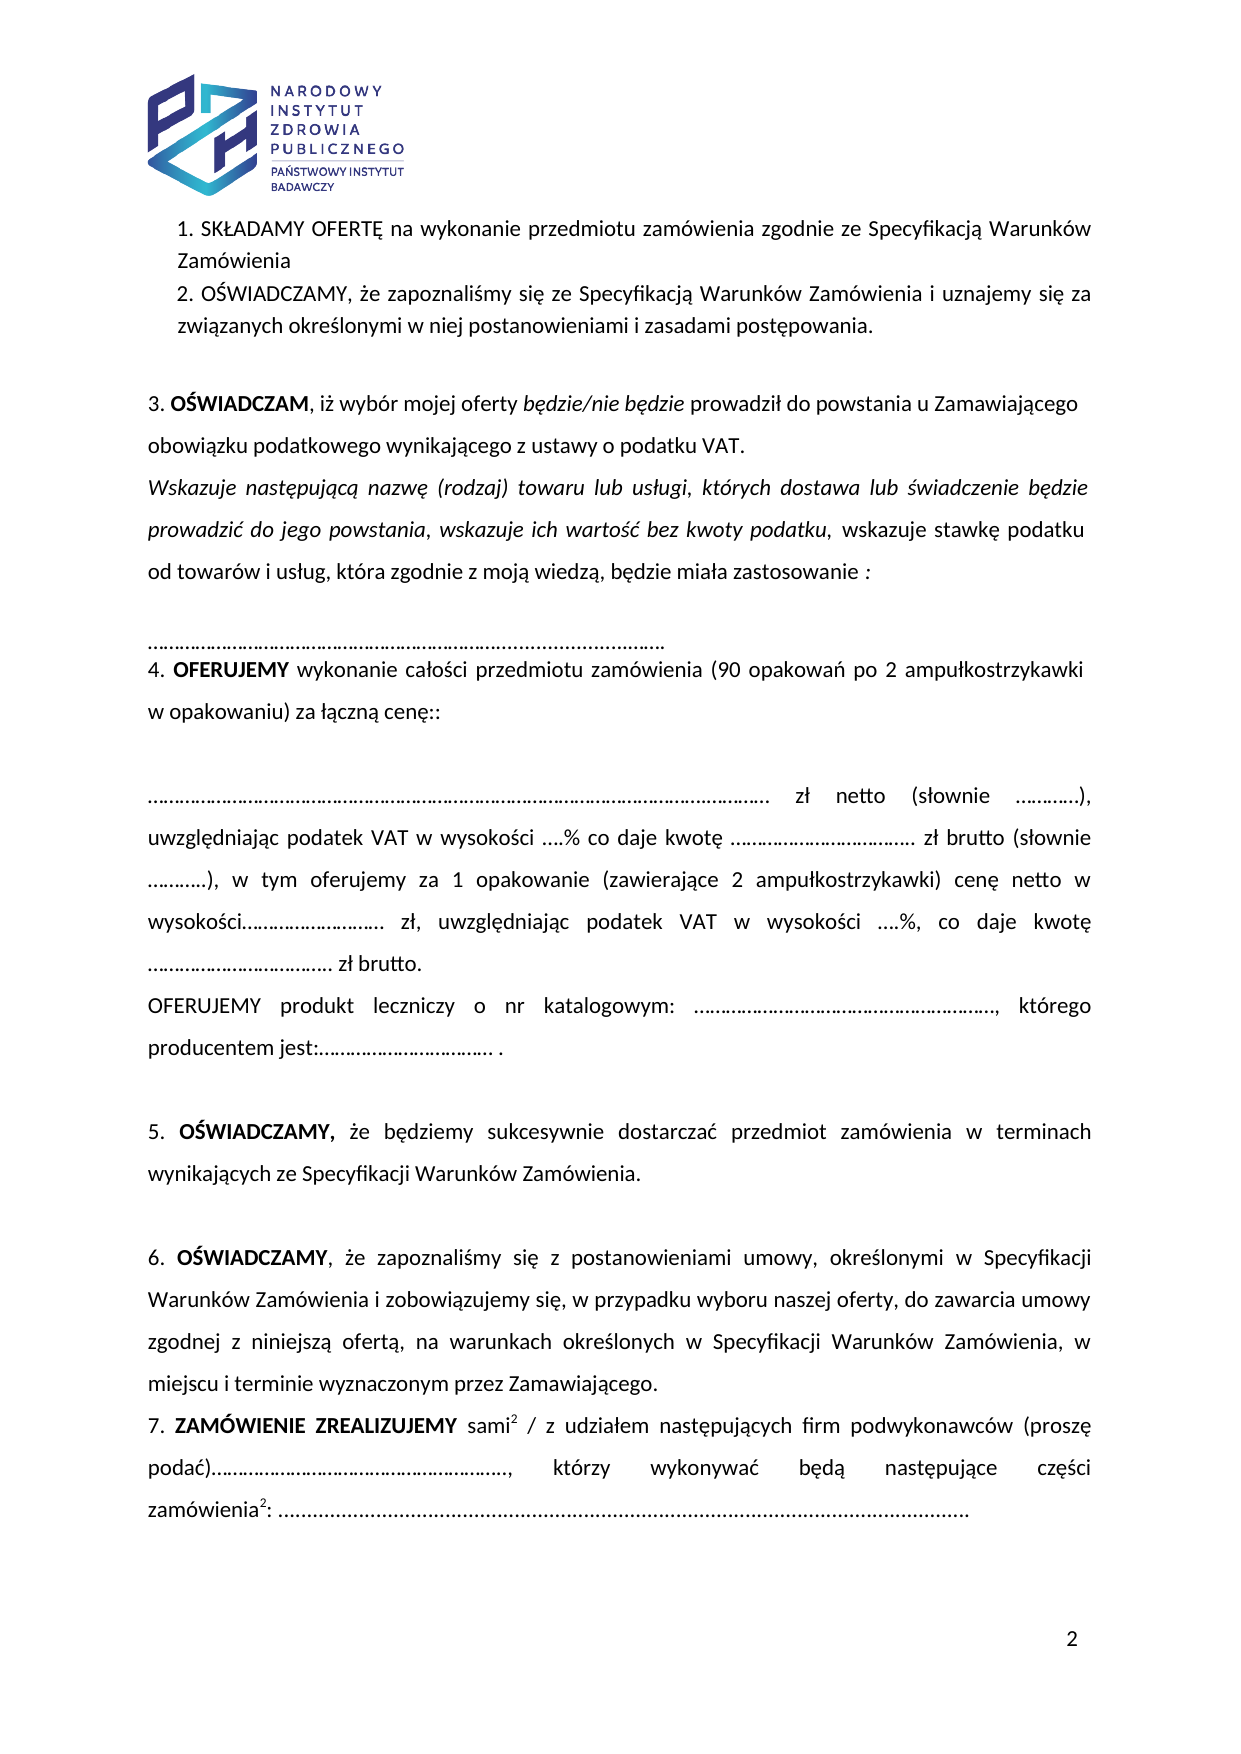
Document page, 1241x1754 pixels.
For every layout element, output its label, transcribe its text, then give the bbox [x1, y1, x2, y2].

text 5. OŚWIADCZAMY, że będziemy sukcesywnie dostarczać przedmiot zamówienia w terminach wynikających ze Specyfikacji Warunków Zamówienia. [148, 1117, 1092, 1187]
text 6. OŚWIADCZAMY, że zapoznaliśmy się z postanowieniami umowy, określonymi w Specyfikacji Warunków Zamówienia i zobowiązujemy się, w przypadku wyboru naszej oferty, do zawarcia umowy zgodnej z niniejszą ofertą, na warunkach określonych w Specyfikacji Warunków Zamówienia, w miejscu i terminie wyznaczonym przez Zamawiającego. [148, 1243, 1092, 1397]
text …………………………………………………………………………………………….………… zł netto (słownie …………), uwzględniając podatek VAT w wysokości ….% co daje kwotę …………………………….. zł brutto (słownie ………..), w tym oferujemy za 1 opakowanie (zawierające 2 ampułkostrzykawki) cenę netto w wysokości……………………… zł, uwzględniając podatek VAT w wysokości ….%, co daje kwotę …………………………….. zł brutto. [148, 781, 1092, 977]
text 1. SKŁADAMY OFERTĘ na wykonanie przedmiotu zamówienia zgodnie ze Specyfikacją Warunków Zamówienia [176, 214, 1092, 274]
text 2. OŚWIADCZAMY, że zapoznaliśmy się ze Specyfikacją Warunków Zamówienia i uznajemy się za związanych określonymi w niej postanowieniami i zasadami postępowania. [176, 279, 1092, 339]
text Wskazuje następującą nazwę (rodzaj) towaru lub usługi, których dostawa lub świadczenie będzie prowadzić do jego powstania, wskazuje ich wartość bez kwoty podatku, wskazuje stawkę podatku od towarów i usług, która zgodnie z moją wiedzą, będzie miała zastosowanie : [148, 473, 1092, 585]
text 3. OŚWIADCZAM, iż wybór mojej oferty będzie/nie będzie prowadził do powstania u Zamawiającego obowiązku podatkowego wynikającego z ustawy o podatku VAT. [148, 389, 1092, 459]
text OFERUJEMY produkt leczniczy o nr katalogowym: …………………………………………………, którego producentem jest:…………………………… . [148, 991, 1092, 1061]
text 4. OFERUJEMY wykonanie całości przedmiotu zamówienia (90 opakowań po 2 ampułkostrzykawki w opakowaniu) za łączną cenę:: [148, 655, 1092, 725]
picture [147, 73, 404, 196]
text ………………………………………………………….......................……. [148, 627, 1092, 655]
text 7. ZAMÓWIENIE ZREALIZUJEMY sami2 / z udziałem następujących firm podwykonawców (proszę podać)……………………………………………….., którzy wykonywać będą następujące części zamówienia2: ........................................................................................................................ [148, 1411, 1092, 1523]
